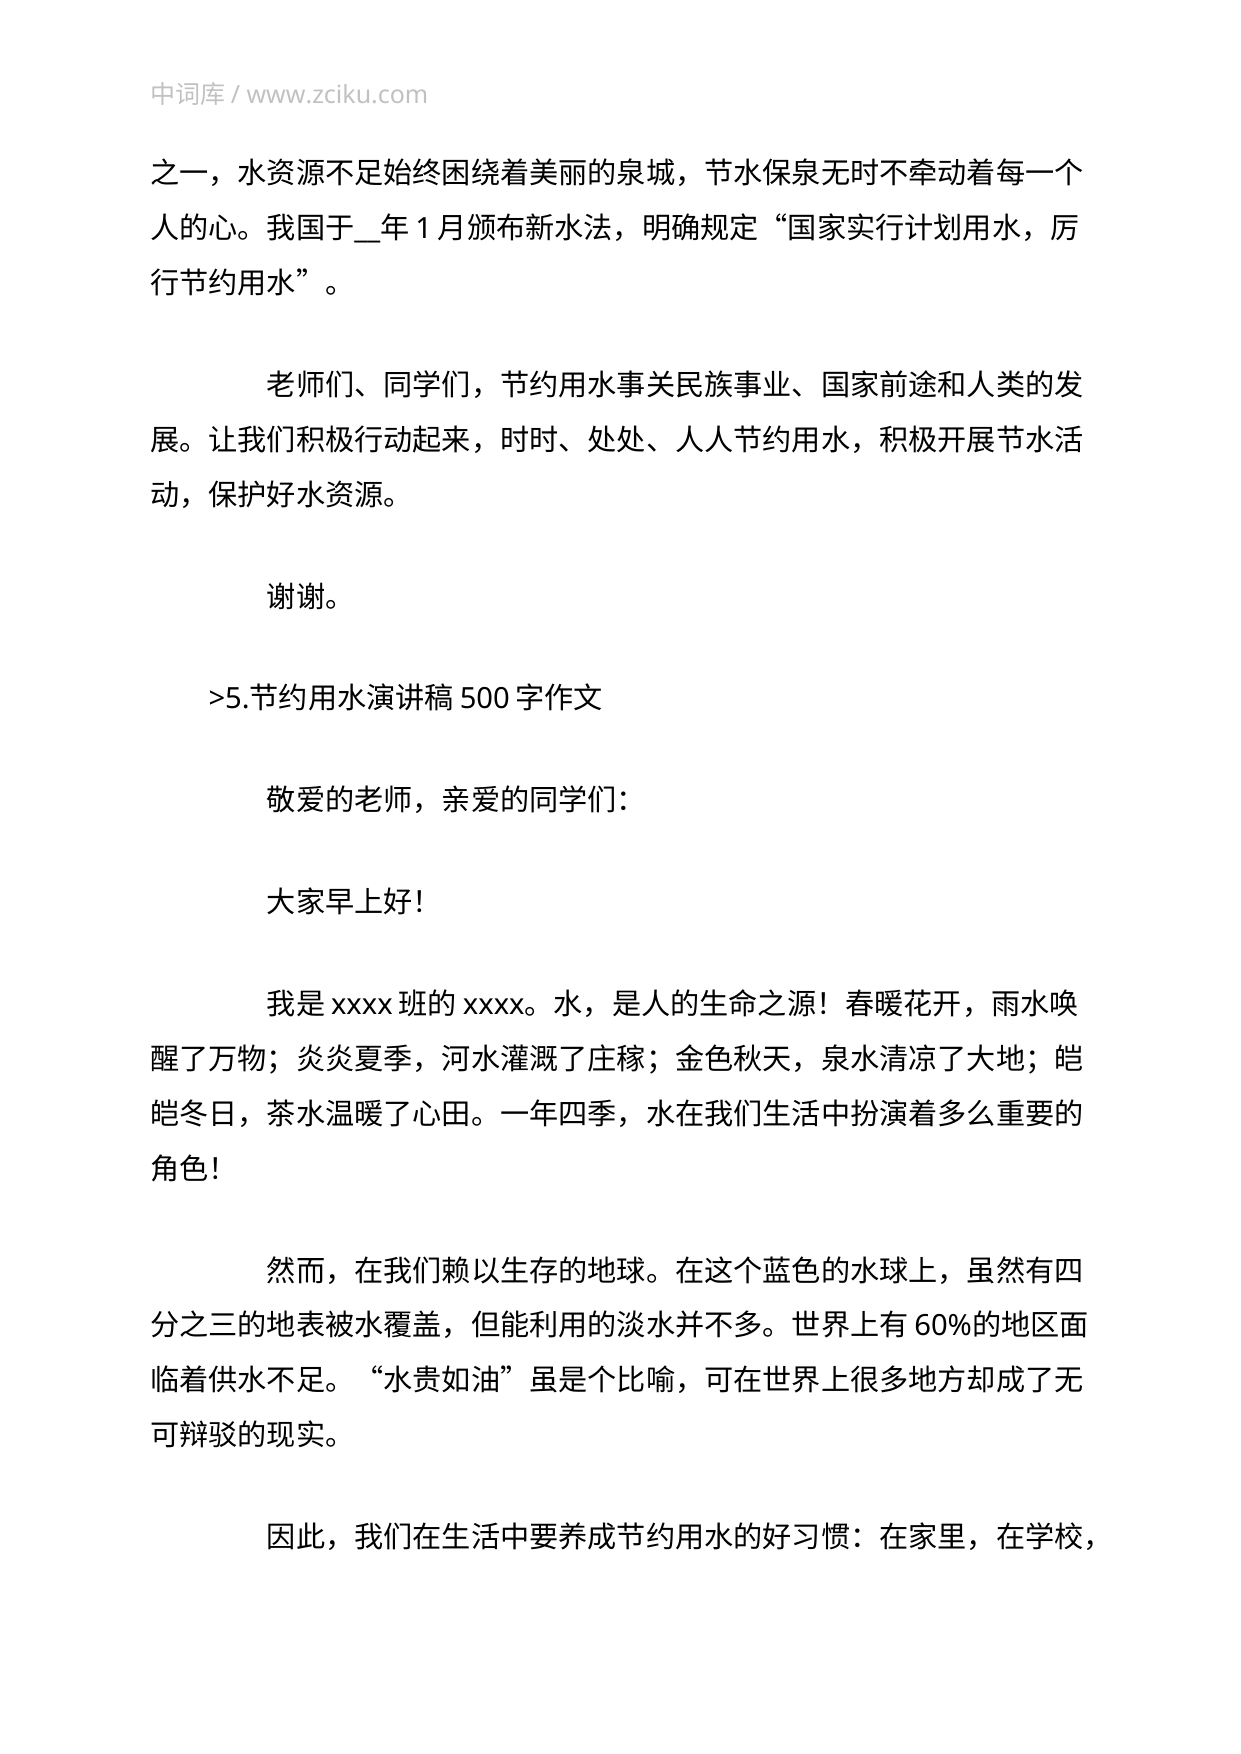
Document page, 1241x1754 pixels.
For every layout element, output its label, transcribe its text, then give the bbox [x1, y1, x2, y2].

text 敬爱的老师，亲爱的同学们： [150, 777, 1090, 819]
text 我是xxxx班的xxxx。水，是人的生命之源！春暖花开，雨水唤醒了万物；炎炎夏季，河水灌溉了庄稼；金色秋天，泉水清凉了大地；皑皑冬日，茶水温暖了心田。一年四季，水在我们生活中扮演着多么重要的角色！ [150, 981, 1090, 1188]
text 然而，在我们赖以生存的地球。在这个蓝色的水球上，虽然有四分之三的地表被水覆盖，但能利用的淡水并不多。世界上有60%的地区面临着供水不足。“水贵如油”虽是个比喻，可在世界上很多地方却成了无可辩驳的现实。 [150, 1247, 1090, 1454]
text 谢谢。 [150, 573, 1090, 616]
text 老师们、同学们，节约用水事关民族事业、国家前途和人类的发展。让我们积极行动起来，时时、处处、人人节约用水，积极开展节水活动，保护好水资源。 [150, 362, 1090, 514]
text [150, 150, 1090, 302]
text >5.节约用水演讲稿500字作文 [150, 675, 1090, 717]
text 大家早上好！ [150, 879, 1090, 921]
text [150, 1514, 1090, 1556]
